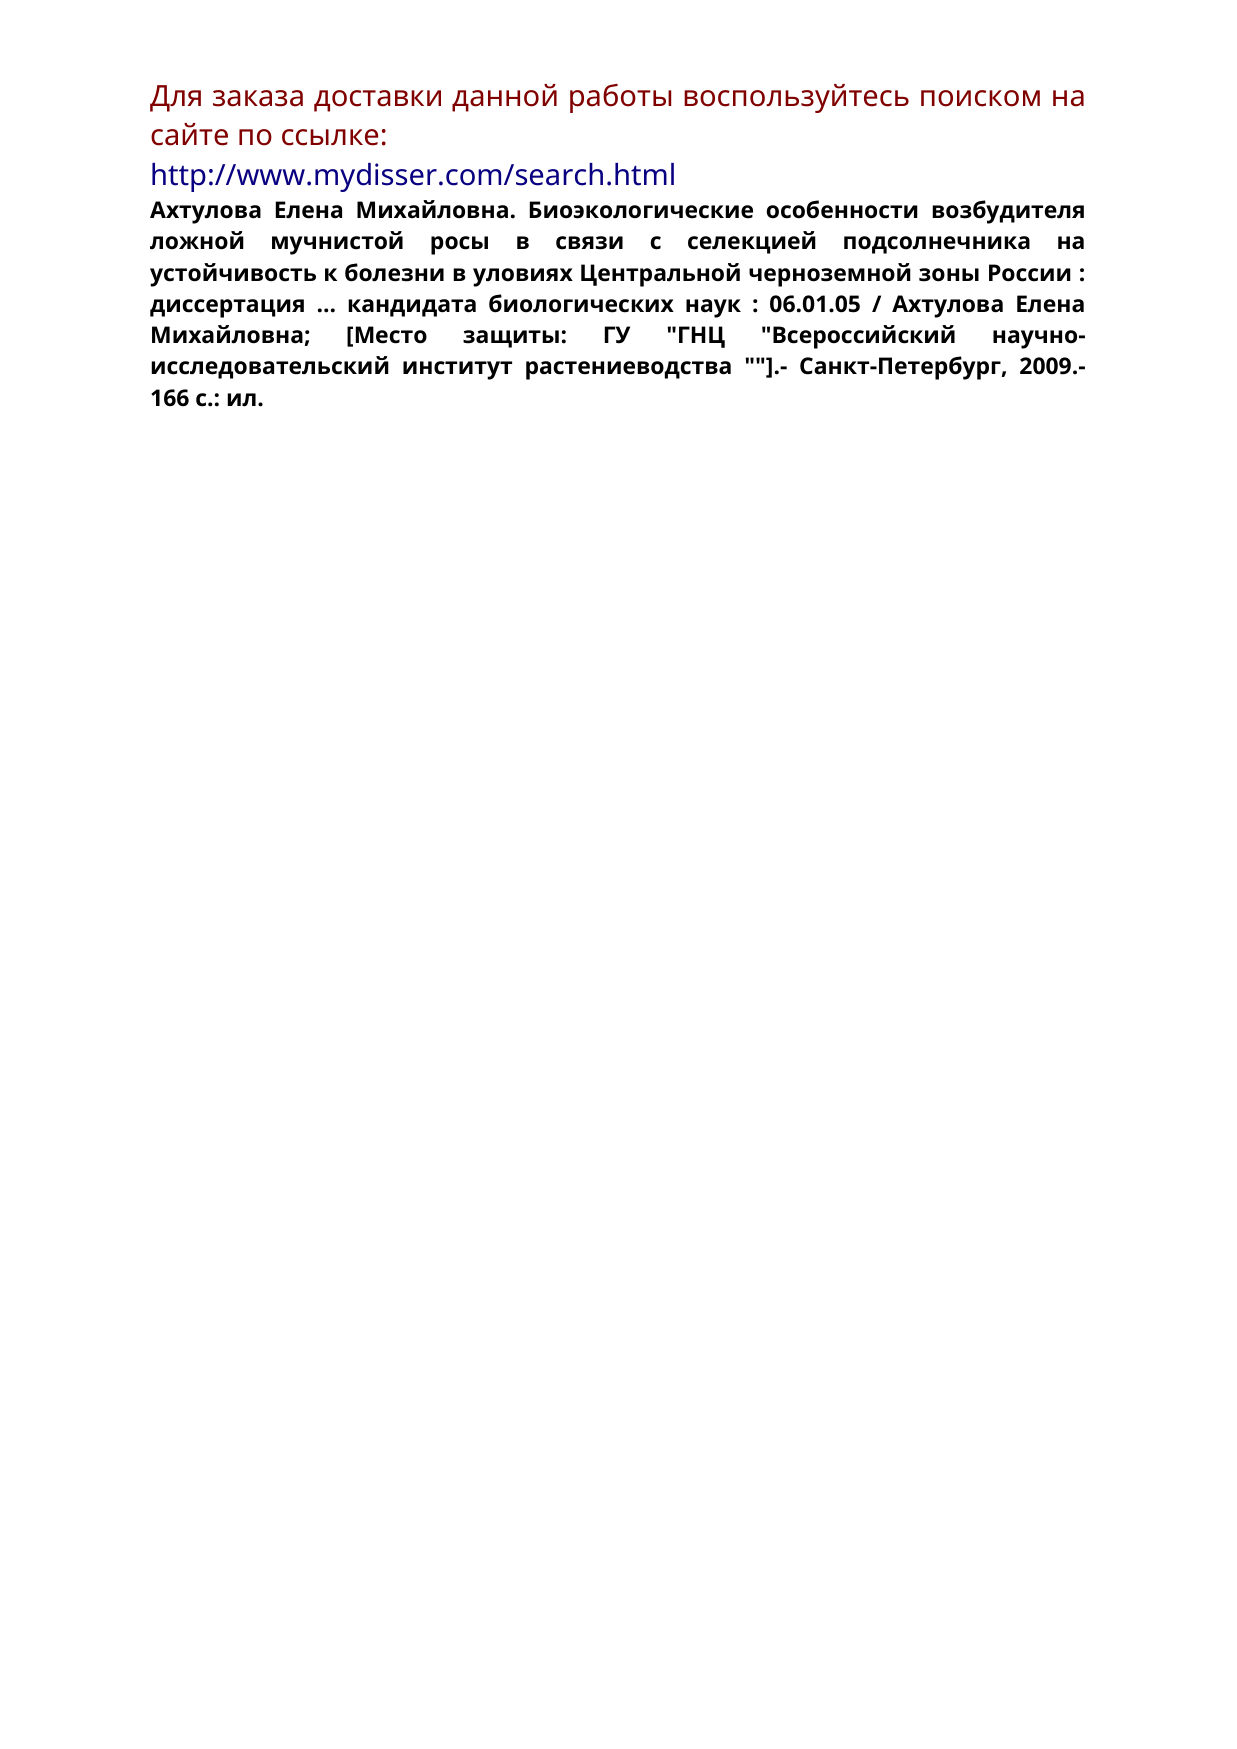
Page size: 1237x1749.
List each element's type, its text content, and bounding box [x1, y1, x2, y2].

text Ахтулова Елена Михайловна. Биоэкологические особенности возбудителя ложной мучнистой росы в связи с селекцией подсолнечника на устойчивость к болезни в уловиях Центральной черноземной зоны России : диссертация ... кандидата биологических наук : 06.01.05 / Ахтулова Елена Михайловна; [Место защиты: ГУ "ГНЦ "Всероссийский научно-исследовательский институт растениеводства ""].- Санкт-Петербург, 2009.- 166 с.: ил. [150, 194, 1086, 413]
